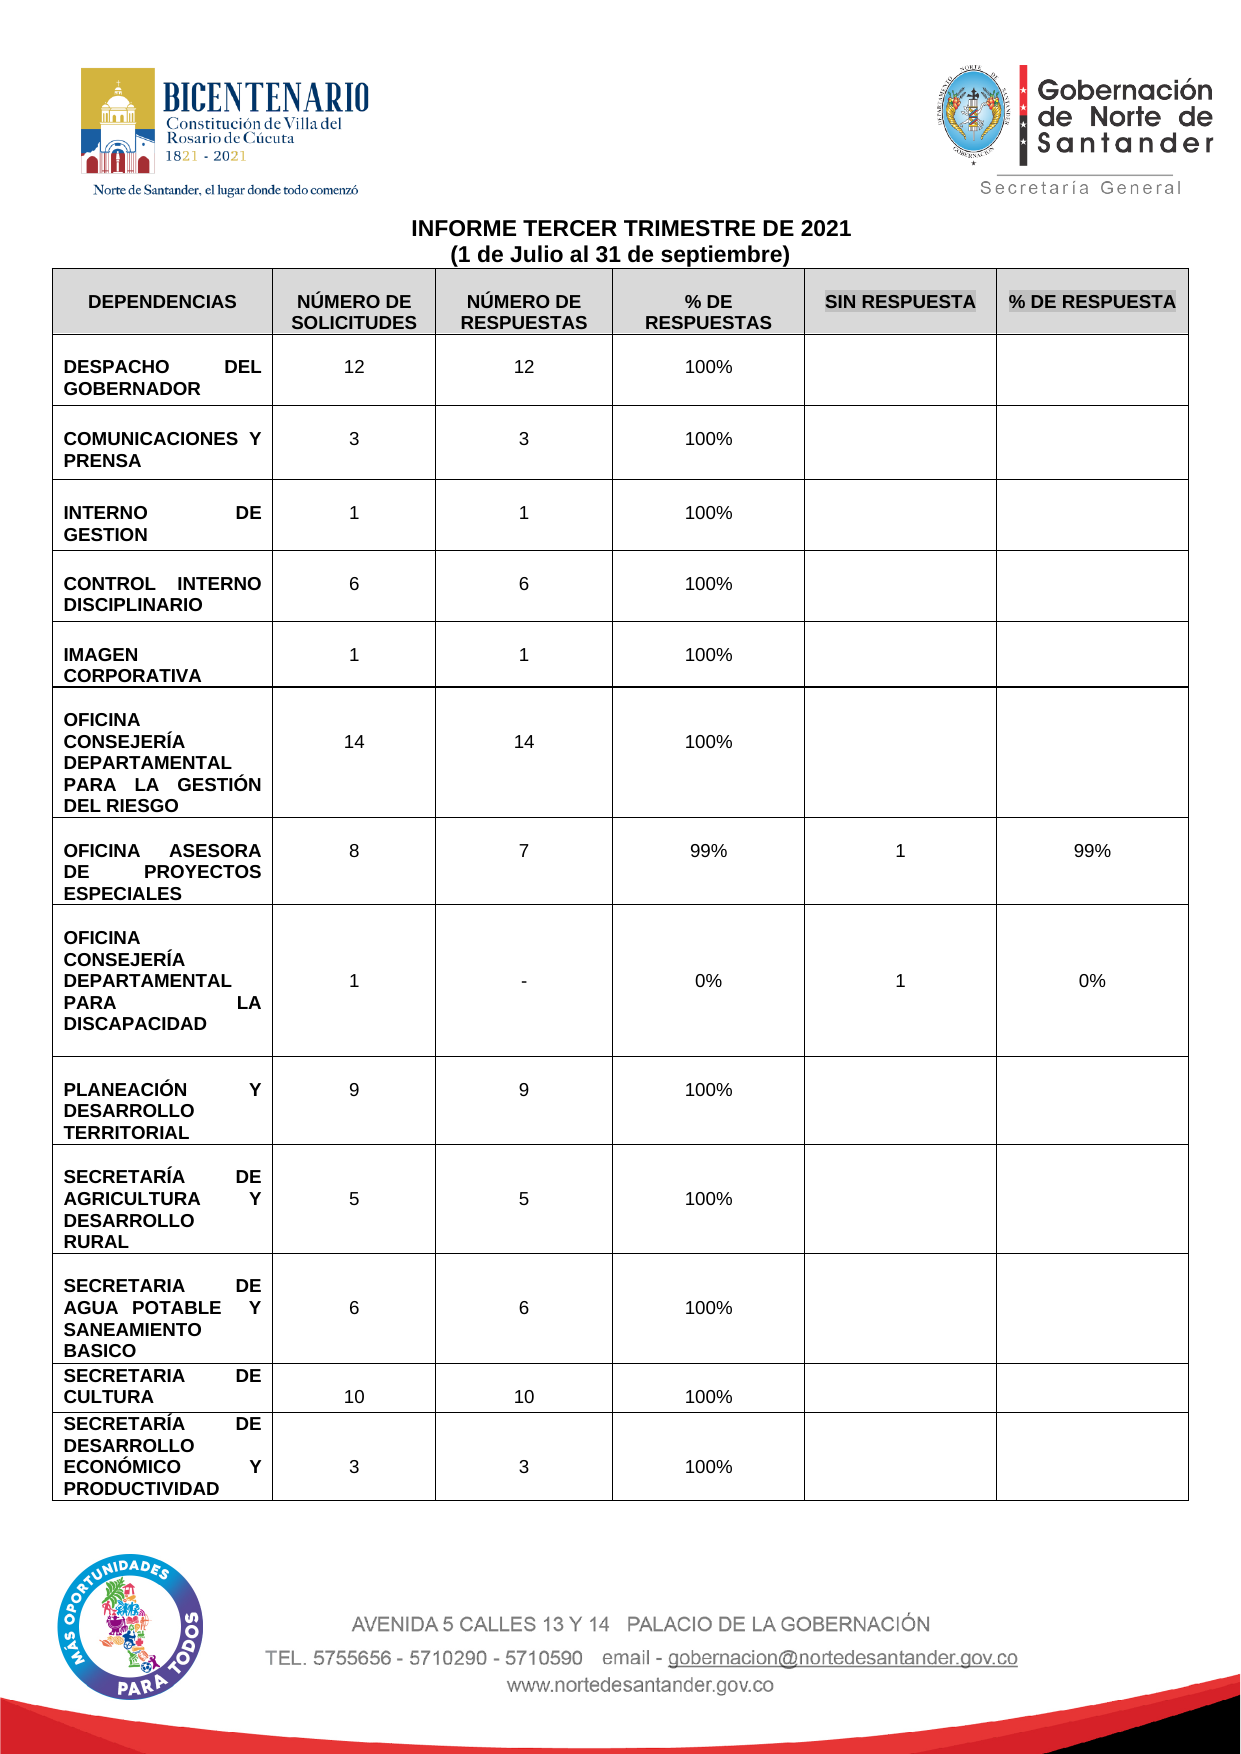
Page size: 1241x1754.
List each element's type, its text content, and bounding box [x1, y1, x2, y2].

table_header SIN RESPUESTA [805, 269, 996, 333]
table_cell 3 [273, 1413, 435, 1499]
table_header % DE RESPUESTA [997, 269, 1188, 333]
table_cell [805, 622, 996, 686]
picture [0, 1544, 1241, 1754]
table_cell OFICINA ASESORA DE PROYECTOS ESPECIALES [53, 818, 272, 904]
table_cell 12 [436, 335, 612, 405]
table_cell SECRETARIA DE AGUA POTABLE Y SANEAMIENTO BASICO [53, 1254, 272, 1363]
table_cell 1 [436, 480, 612, 550]
table_cell [997, 551, 1188, 621]
table_cell [805, 1057, 996, 1144]
table_cell 3 [273, 406, 435, 479]
table_cell [997, 335, 1188, 405]
table_cell 1 [805, 818, 996, 904]
table_cell [997, 406, 1188, 479]
table_cell [805, 335, 996, 405]
table_header NÚMERO DE SOLICITUDES [273, 269, 435, 333]
table_header NÚMERO DE RESPUESTAS [436, 269, 612, 333]
table_cell SECRETARÍA DE DESARROLLO ECONÓMICO Y PRODUCTIVIDAD [53, 1413, 272, 1499]
table_cell [805, 1145, 996, 1253]
table_cell 3 [436, 406, 612, 479]
table_cell 6 [273, 1254, 435, 1363]
table_cell OFICINA CONSEJERÍA DEPARTAMENTAL PARA LA GESTIÓN DEL RIESGO [53, 688, 272, 817]
table_cell 5 [273, 1145, 435, 1253]
table_cell 9 [436, 1057, 612, 1144]
table_cell 99% [997, 818, 1188, 904]
table_cell 12 [273, 335, 435, 405]
table_cell [805, 406, 996, 479]
table_cell INTERNO DE GESTION [53, 480, 272, 550]
table_cell [805, 1254, 996, 1363]
table_cell DESPACHO DEL GOBERNADOR [53, 335, 272, 405]
table_cell 1 [805, 905, 996, 1056]
table_cell 6 [436, 1254, 612, 1363]
table_cell 14 [436, 688, 612, 817]
table_header DEPENDENCIAS [53, 269, 272, 333]
table_cell [997, 622, 1188, 686]
table_cell 100% [613, 688, 804, 817]
table_cell - [436, 905, 612, 1056]
table_cell [805, 551, 996, 621]
table_cell 6 [436, 551, 612, 621]
table_cell SECRETARIA DE CULTURA [53, 1364, 272, 1412]
table_cell 100% [613, 406, 804, 479]
table_cell PLANEACIÓN Y DESARROLLO TERRITORIAL [53, 1057, 272, 1144]
table_cell 100% [613, 480, 804, 550]
table_cell [997, 1145, 1188, 1253]
table_cell 100% [613, 335, 804, 405]
table_cell [805, 1364, 996, 1412]
table_cell [997, 1254, 1188, 1363]
table_cell [997, 480, 1188, 550]
table_cell [997, 1057, 1188, 1144]
table_cell CONTROL INTERNO DISCIPLINARIO [53, 551, 272, 621]
table_cell 7 [436, 818, 612, 904]
table_cell [805, 1413, 996, 1499]
table_cell 100% [613, 1057, 804, 1144]
picture [908, 38, 1241, 224]
table_cell 5 [436, 1145, 612, 1253]
table_cell 100% [613, 1145, 804, 1253]
table_header % DE RESPUESTAS [613, 269, 804, 333]
table_cell 0% [997, 905, 1188, 1056]
table_cell 1 [273, 622, 435, 686]
table_cell 100% [613, 551, 804, 621]
table_cell OFICINA CONSEJERÍA DEPARTAMENTAL PARA LA DISCAPACIDAD [53, 905, 272, 1056]
table_cell [997, 1413, 1188, 1499]
table_cell 100% [613, 622, 804, 686]
table_cell [805, 480, 996, 550]
picture [80, 63, 369, 198]
table_cell 1 [436, 622, 612, 686]
table_cell SECRETARÍA DE AGRICULTURA Y DESARROLLO RURAL [53, 1145, 272, 1253]
table_cell 10 [273, 1364, 435, 1412]
table_cell 10 [436, 1364, 612, 1412]
table_cell 100% [613, 1364, 804, 1412]
table_cell IMAGEN CORPORATIVA [53, 622, 272, 686]
text (1 de Julio al 31 de septiembre) [177, 241, 1063, 268]
table_cell 100% [613, 1413, 804, 1499]
table_cell 100% [613, 1254, 804, 1363]
table_cell [805, 688, 996, 817]
table_cell 3 [436, 1413, 612, 1499]
table_cell 8 [273, 818, 435, 904]
table_cell 99% [613, 818, 804, 904]
table_cell 0% [613, 905, 804, 1056]
table_cell 1 [273, 480, 435, 550]
table_cell 14 [273, 688, 435, 817]
text INFORME TERCER TRIMESTRE DE 2021 [398, 215, 1063, 241]
table_cell 9 [273, 1057, 435, 1144]
table_cell COMUNICACIONES Y PRENSA [53, 406, 272, 479]
table_cell [997, 688, 1188, 817]
table_cell 6 [273, 551, 435, 621]
table_cell [997, 1364, 1188, 1412]
table_cell 1 [273, 905, 435, 1056]
